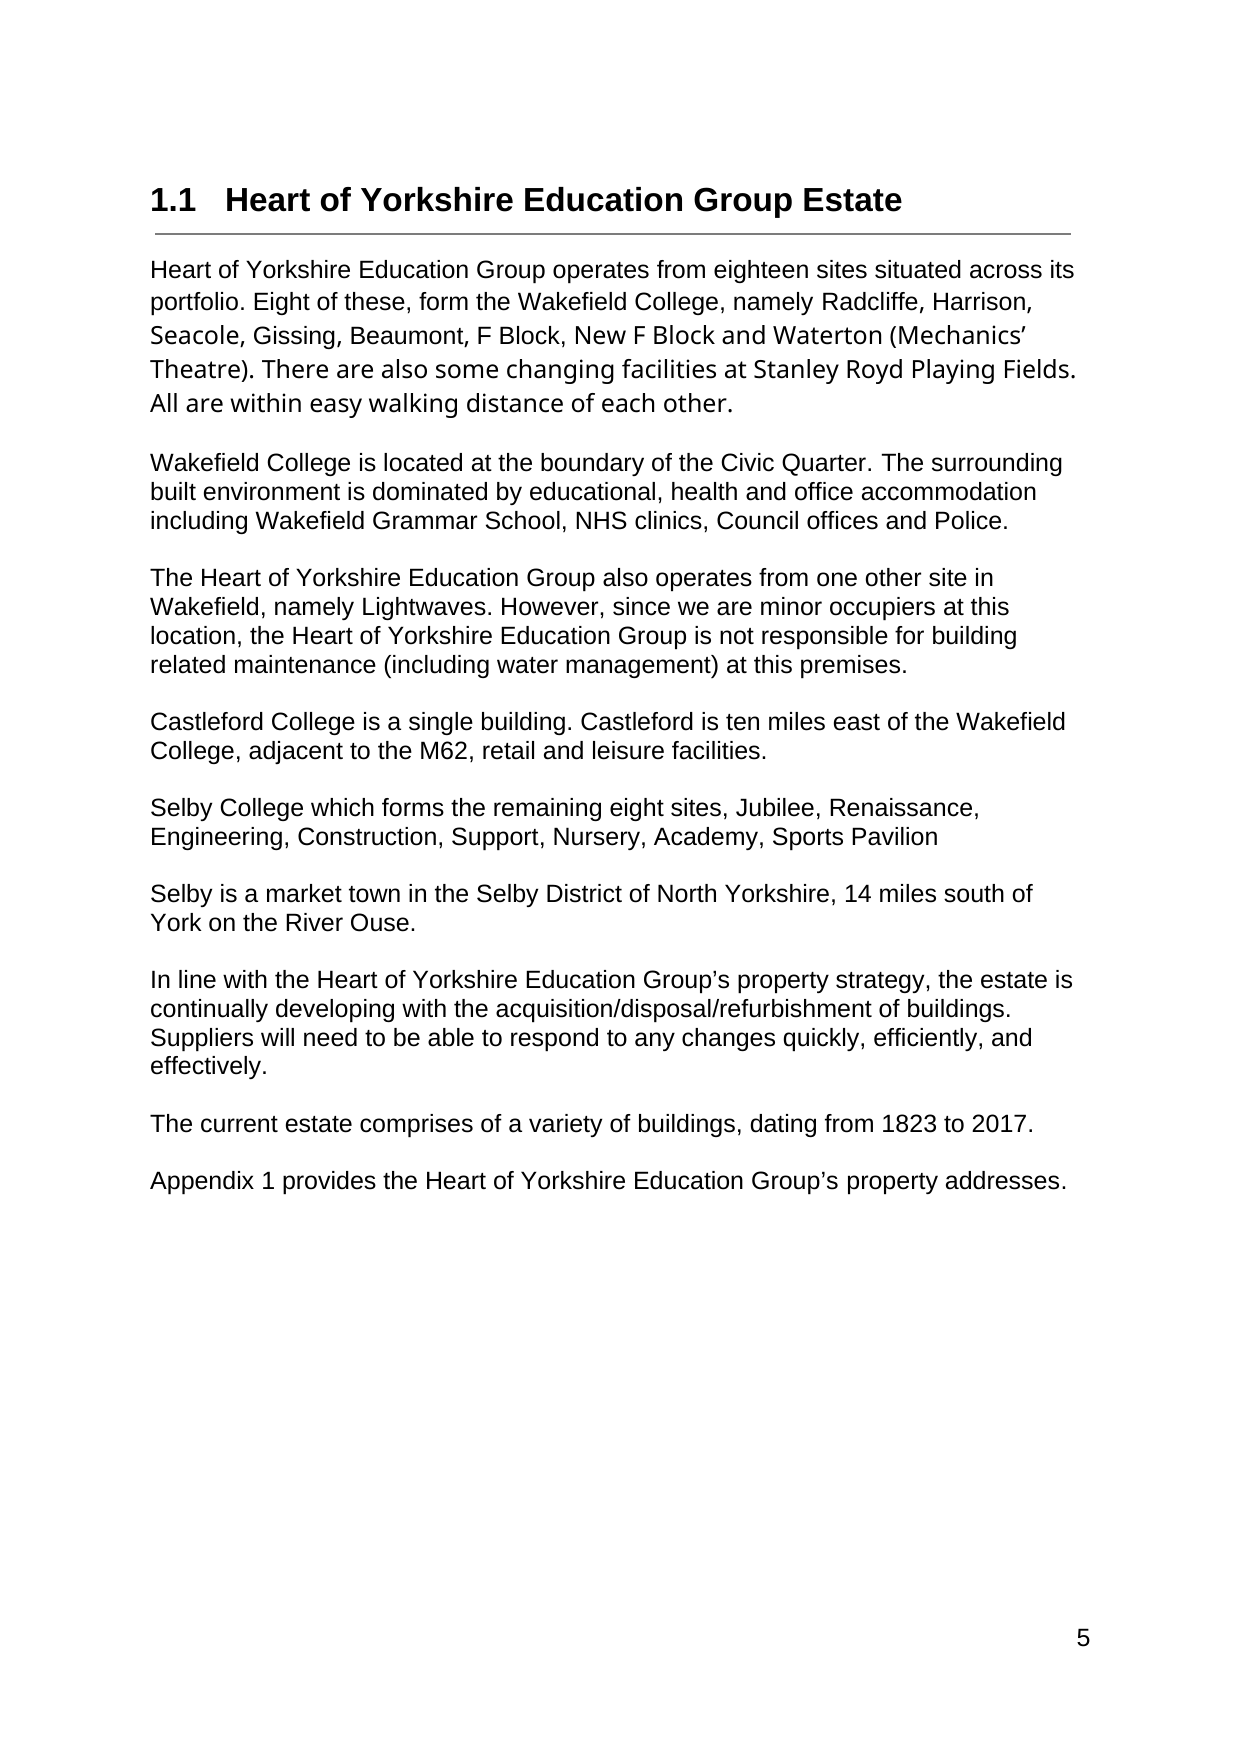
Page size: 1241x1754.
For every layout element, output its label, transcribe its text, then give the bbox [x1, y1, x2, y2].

text In line with the Heart of Yorkshire Education Group’s property strategy, the estate is continually developing with the acquisition/disposal/refurbishment of buildings. Suppliers will need to be able to respond to any changes quickly, efficiently, and effectively. [150, 965, 1090, 1080]
text The current estate comprises of a variety of buildings, dating from 1823 to 2017. [150, 1109, 1090, 1138]
text 1.1 Heart of Yorkshire Education Group Estate [150, 181, 1090, 219]
text Selby is a market town in the Selby District of North Yorkshire, 14 miles south of York on the River Ouse. [150, 879, 1090, 936]
text Castleford College is a single building. Castleford is ten miles east of the Wakefield College, adjacent to the M62, retail and leisure facilities. [150, 707, 1090, 764]
text Wakefield College is located at the boundary of the Civic Quarter. The surrounding built environment is dominated by educational, health and office accommodation including Wakefield Grammar School, NHS clinics, Council offices and Police. [150, 448, 1090, 534]
text The Heart of Yorkshire Education Group also operates from one other site in Wakefield, namely Lightwaves. However, since we are minor occupiers at this location, the Heart of Yorkshire Education Group is not responsible for building related maintenance (including water management) at this premises. [150, 563, 1090, 678]
text Appendix 1 provides the Heart of Yorkshire Education Group’s property addresses. [150, 1166, 1090, 1194]
text Selby College which forms the remaining eight sites, Jubilee, Renaissance, Engineering, Construction, Support, Nursery, Academy, Sports Pavilion [150, 793, 1090, 851]
text Heart of Yorkshire Education Group operates from eighteen sites situated across its portfolio. Eight of these, form the Wakefield College, namely Radcliffe, Harrison, Seacole, Gissing, Beaumont, F Block, New F Block and Waterton (Mechanics’ Theatre). There are also some changing facilities at Stanley Royd Playing Fields. All are within easy walking distance of each other. [150, 254, 1090, 419]
